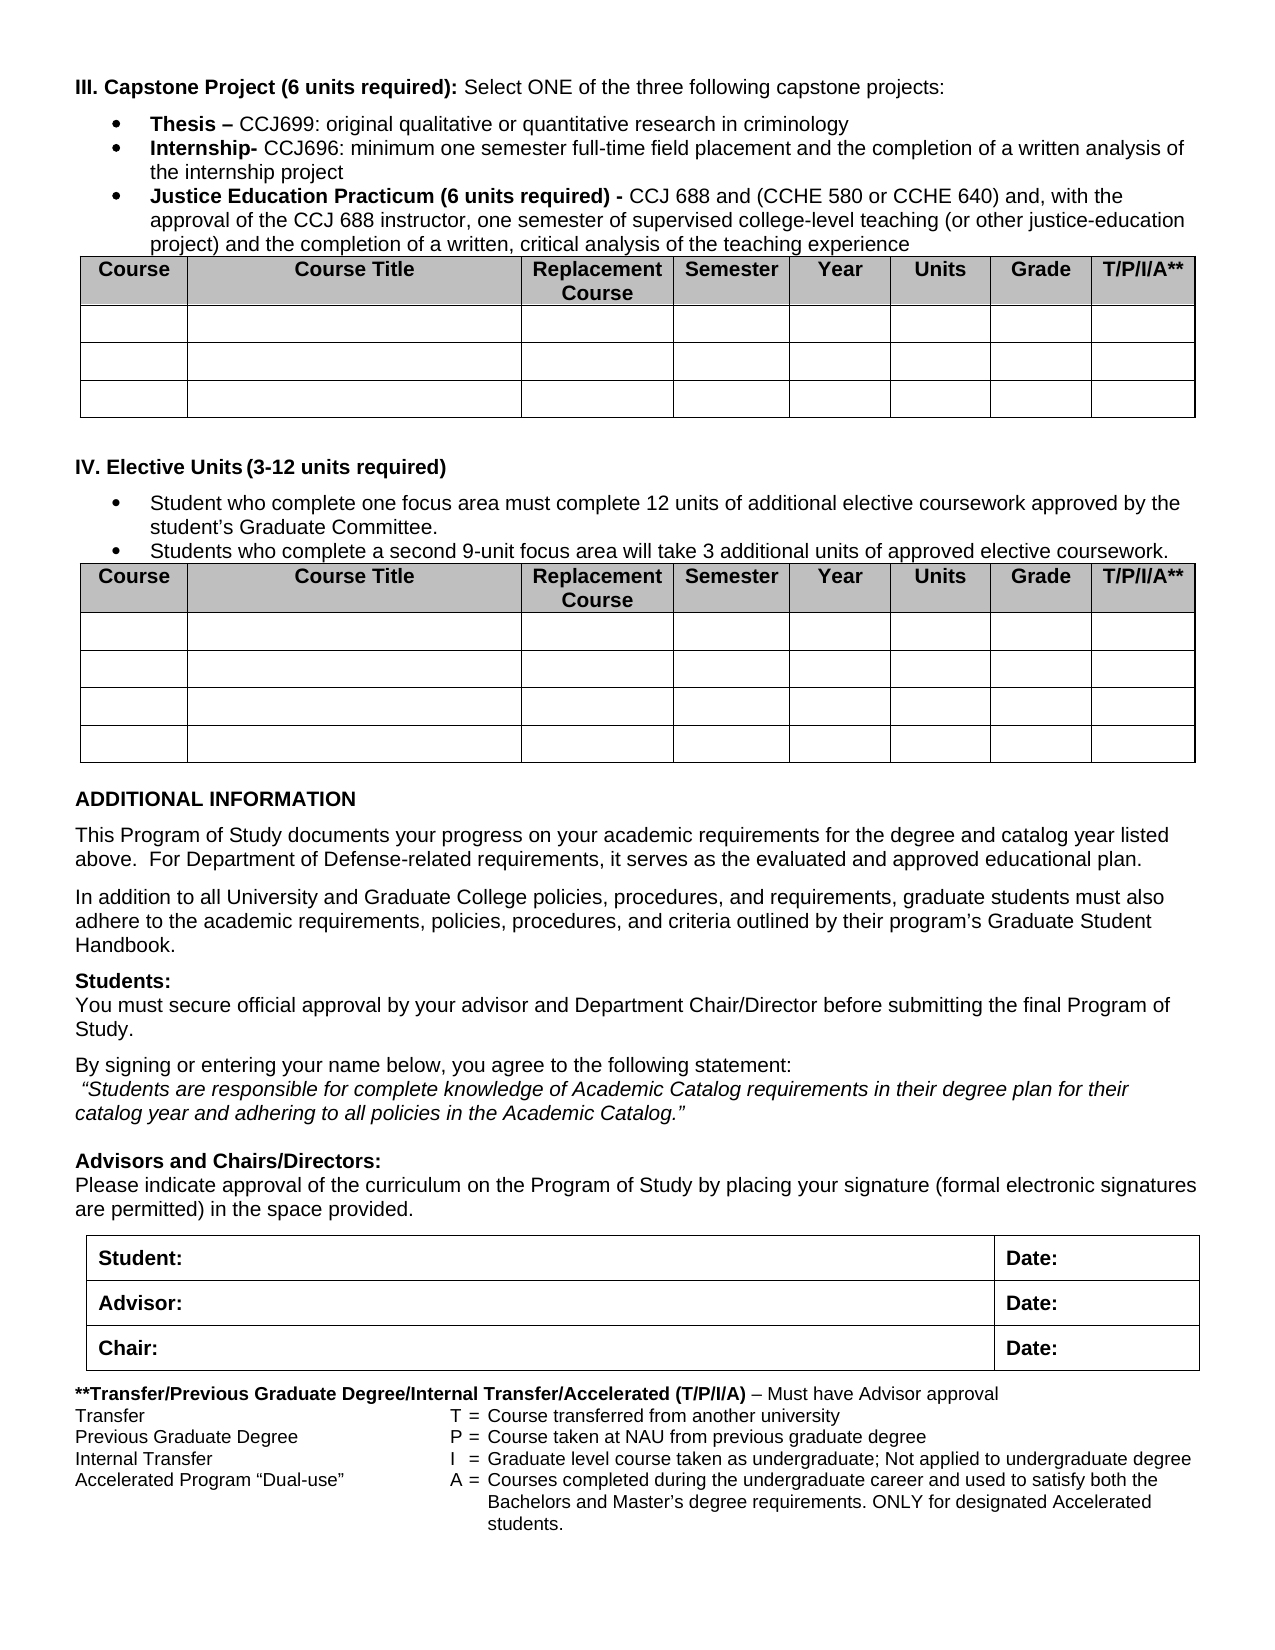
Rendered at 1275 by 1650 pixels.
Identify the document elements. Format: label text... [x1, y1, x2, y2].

text “Students are responsible for complete knowledge of Academic Catalog requirements in their degree plan for their catalog year and adhering to all policies in the Academic Catalog.” [75, 1077, 1200, 1125]
table_cell [790, 651, 890, 687]
table_header Course [81, 564, 187, 612]
table_cell [81, 381, 187, 417]
table_cell [188, 651, 521, 687]
table_header Course Title [188, 564, 521, 612]
table_cell [790, 343, 890, 379]
table_cell [891, 613, 990, 649]
list Thesis – CCJ699: original qualitative or quantitative research in criminology [112, 111, 1200, 136]
table_cell Chair: [87, 1326, 994, 1370]
table_header Course Title [188, 257, 521, 304]
table_header Replacement Course [522, 257, 673, 304]
table_cell [1092, 306, 1194, 342]
text IV. Elective Units (3-12 units required) [75, 454, 1200, 478]
text Internal Transfer I = Graduate level course taken as undergraduate; Not applied to undergraduate degree [75, 1448, 1200, 1469]
table_header T/P/I/A** [1092, 564, 1194, 612]
table_cell Date: [995, 1281, 1199, 1325]
table_header Semester [674, 257, 789, 304]
table_header Grade [991, 564, 1091, 612]
table_header Student: [87, 1236, 994, 1280]
table_cell [188, 688, 521, 724]
text Previous Graduate Degree P = Course taken at NAU from previous graduate degree [75, 1426, 1200, 1448]
table_cell [81, 688, 187, 724]
list Student who complete one focus area must complete 12 units of additional elective coursework approved by the student’s Graduate Committee. [112, 491, 1200, 539]
table_cell [790, 381, 890, 417]
table_cell [674, 613, 789, 649]
table_cell [522, 381, 673, 417]
text In addition to all University and Graduate College policies, procedures, and requirements, graduate students must also adhere to the academic requirements, policies, procedures, and criteria outlined by their program’s Graduate Student Handbook. [75, 885, 1200, 957]
table_cell [891, 306, 990, 342]
table_cell [674, 726, 789, 762]
table_cell [522, 651, 673, 687]
list Justice Education Practicum (6 units required) - CCJ 688 and (CCHE 580 or CCHE 640) and, with the approval of the CCJ 688 instructor, one semester of supervised college-level teaching (or other justice-education project) and the completion of a written, critical analysis of the teaching experience [112, 183, 1200, 256]
text Please indicate approval of the curriculum on the Program of Study by placing your signature (formal electronic signatures are permitted) in the space provided. [75, 1173, 1200, 1221]
table_cell [81, 613, 187, 649]
table_cell [522, 306, 673, 342]
text Advisors and Chairs/Directors: [75, 1149, 1200, 1173]
list Internship- CCJ696: minimum one semester full-time field placement and the completion of a written analysis of the internship project [112, 136, 1200, 183]
table_cell [674, 688, 789, 724]
table_cell [674, 651, 789, 687]
table_cell [790, 613, 890, 649]
table_cell [1092, 651, 1194, 687]
text Transfer T = Course transferred from another university [75, 1404, 1200, 1426]
table_cell [1092, 613, 1194, 649]
table_cell [1092, 688, 1194, 724]
table_cell [991, 343, 1091, 379]
table_cell [522, 688, 673, 724]
table_cell [790, 726, 890, 762]
table_cell [1092, 381, 1194, 417]
table_header Units [891, 257, 990, 304]
table_cell [522, 343, 673, 379]
table_cell [1092, 726, 1194, 762]
table_cell [81, 651, 187, 687]
table_cell [188, 613, 521, 649]
table_cell [81, 343, 187, 379]
text **Transfer/Previous Graduate Degree/Internal Transfer/Accelerated (T/P/I/A) – Must have Advisor approval [75, 1383, 1200, 1404]
table_header Grade [991, 257, 1091, 304]
table_cell [674, 381, 789, 417]
table_cell Advisor: [87, 1281, 994, 1325]
table_cell [1092, 343, 1194, 379]
table_cell [891, 651, 990, 687]
table_cell [188, 306, 521, 342]
table_cell [891, 381, 990, 417]
table_cell [991, 651, 1091, 687]
table_cell [991, 726, 1091, 762]
text Additional Information [75, 787, 1200, 811]
table_header Replacement Course [522, 564, 673, 612]
table_header T/P/I/A** [1092, 257, 1194, 304]
text By signing or entering your name below, you agree to the following statement: [75, 1053, 1200, 1077]
table_header Date: [995, 1236, 1199, 1280]
table_cell [891, 726, 990, 762]
table_cell [991, 688, 1091, 724]
table_cell [522, 613, 673, 649]
text This Program of Study documents your progress on your academic requirements for the degree and catalog year listed above. For Department of Defense-related requirements, it serves as the evaluated and approved educational plan. [75, 823, 1200, 871]
text You must secure official approval by your advisor and Department Chair/Director before submitting the final Program of Study. [75, 993, 1200, 1041]
text III. Capstone Project (6 units required): Select ONE of the three following capstone projects: [75, 75, 1200, 99]
table_cell [81, 306, 187, 342]
table_cell [891, 688, 990, 724]
table_cell [188, 381, 521, 417]
table_header Year [790, 564, 890, 612]
table_cell [991, 613, 1091, 649]
text Students: [75, 969, 1200, 993]
table_header Units [891, 564, 990, 612]
table_cell [188, 343, 521, 379]
table_cell [790, 688, 890, 724]
list Students who complete a second 9-unit focus area will take 3 additional units of approved elective coursework. [112, 539, 1200, 563]
table_cell [991, 306, 1091, 342]
table_header Course [81, 257, 187, 304]
table_header Semester [674, 564, 789, 612]
text Accelerated Program “Dual-use” A = Courses completed during the undergraduate career and used to satisfy both the Bachelors and Master’s degree requirements. ONLY for designated Accelerated students. [75, 1469, 1200, 1534]
table_cell [188, 726, 521, 762]
table_cell [991, 381, 1091, 417]
table_cell [790, 306, 890, 342]
table_header Year [790, 257, 890, 304]
table_cell [674, 343, 789, 379]
table_cell [674, 306, 789, 342]
table_cell [81, 726, 187, 762]
table_cell [522, 726, 673, 762]
table_cell [891, 343, 990, 379]
table_cell Date: [995, 1326, 1199, 1370]
